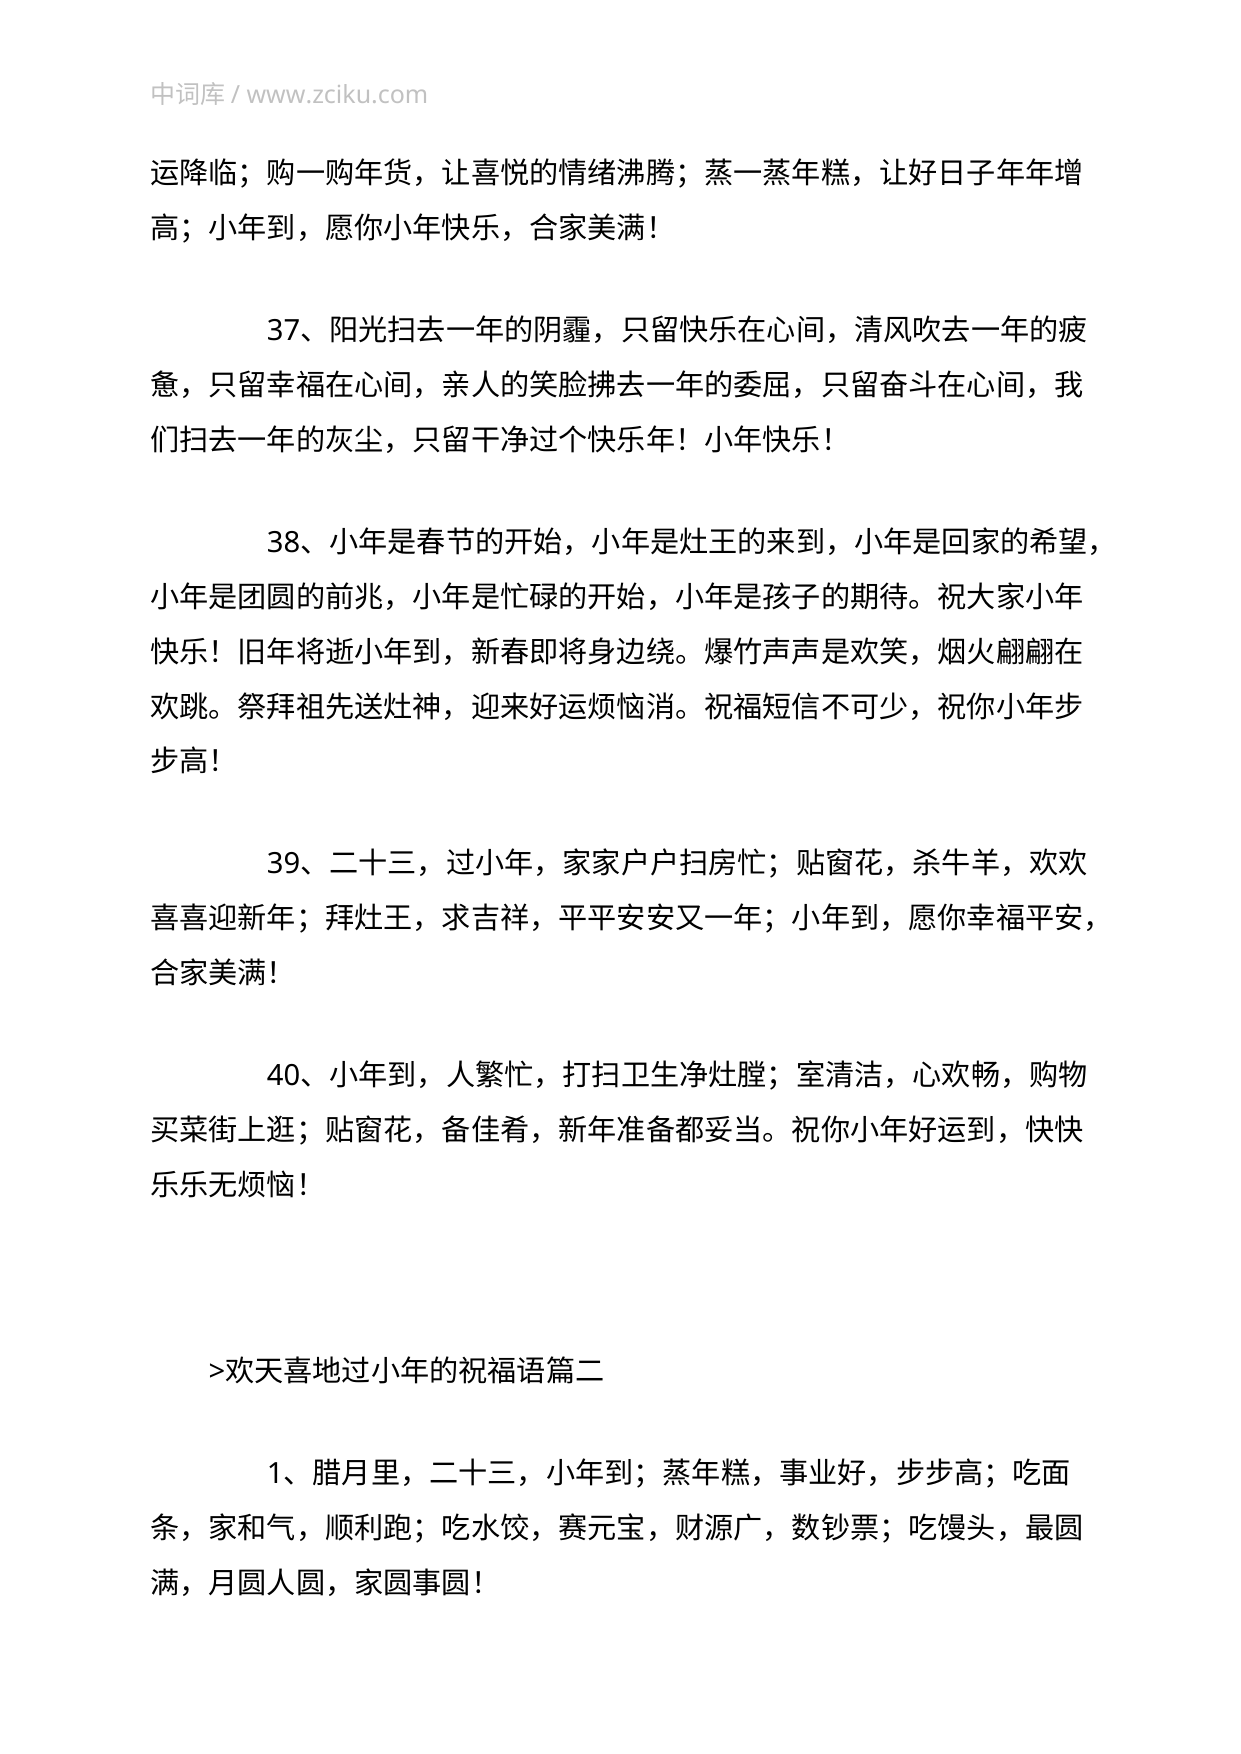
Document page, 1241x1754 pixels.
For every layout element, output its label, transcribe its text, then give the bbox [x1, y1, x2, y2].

text 40、小年到，人繁忙，打扫卫生净灶膛；室清洁，心欢畅，购物买菜街上逛；贴窗花，备佳肴，新年准备都妥当。祝你小年好运到，快快乐乐无烦恼！ [150, 1051, 1090, 1204]
text 38、小年是春节的开始，小年是灶王的来到，小年是回家的希望，小年是团圆的前兆，小年是忙碌的开始，小年是孩子的期待。祝大家小年快乐！旧年将逝小年到，新春即将身边绕。爆竹声声是欢笑，烟火翩翩在欢跳。祭拜祖先送灶神，迎来好运烦恼消。祝福短信不可少，祝你小年步步高！ [150, 518, 1090, 780]
text 1、腊月里，二十三，小年到；蒸年糕，事业好，步步高；吃面条，家和气，顺利跑；吃水饺，赛元宝，财源广，数钞票；吃馒头，最圆满，月圆人圆，家圆事圆！ [150, 1449, 1090, 1601]
text 37、阳光扫去一年的阴霾，只留快乐在心间，清风吹去一年的疲惫，只留幸福在心间，亲人的笑脸拂去一年的委屈，只留奋斗在心间，我们扫去一年的灰尘，只留干净过个快乐年！小年快乐！ [150, 307, 1090, 459]
text >欢天喜地过小年的祝福语篇二 [150, 1347, 1090, 1390]
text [150, 150, 1090, 247]
text 39、二十三，过小年，家家户户扫房忙；贴窗花，杀牛羊，欢欢喜喜迎新年；拜灶王，求吉祥，平平安安又一年；小年到，愿你幸福平安，合家美满！ [150, 840, 1090, 992]
